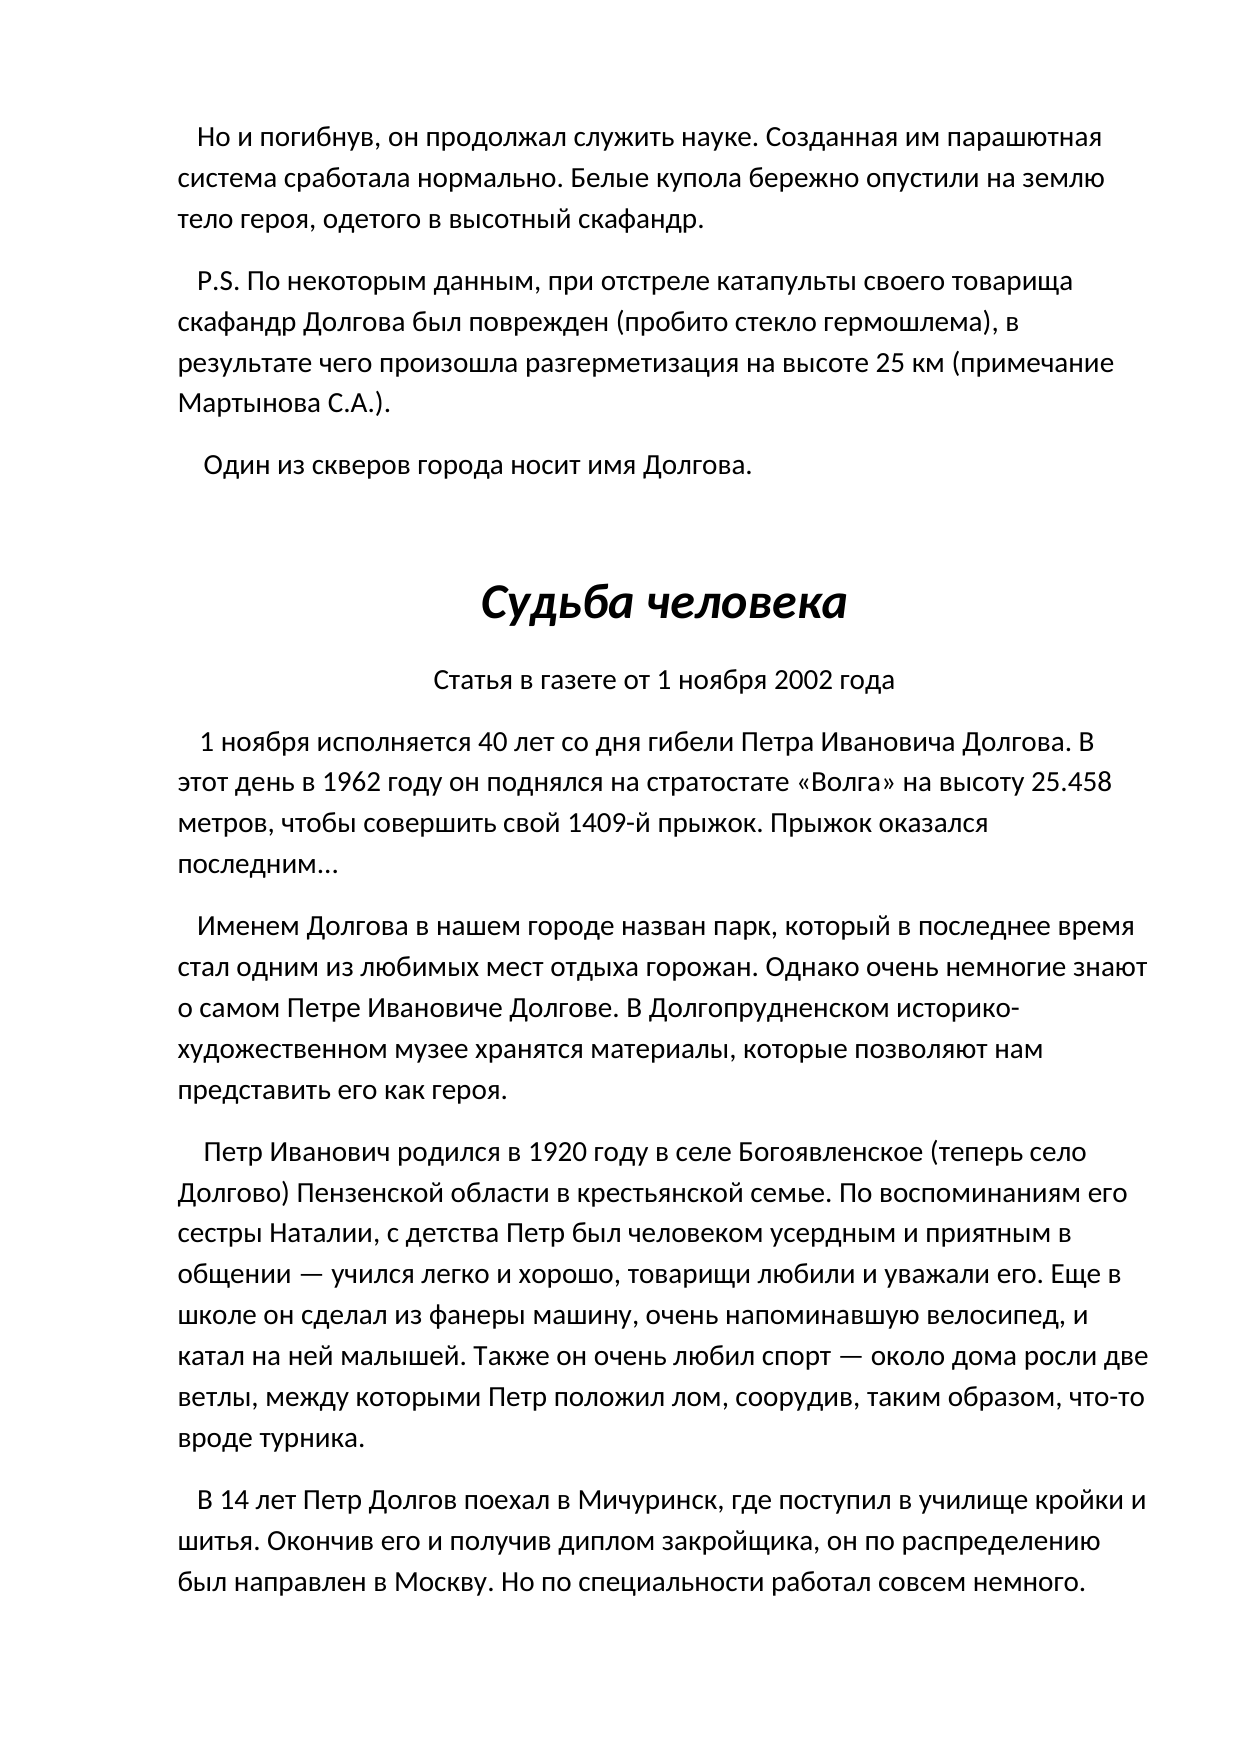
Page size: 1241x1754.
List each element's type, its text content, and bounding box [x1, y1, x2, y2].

text 1 ноября исполняется 40 лет со дня гибели Петра Ивановича Долгова. В этот день в 1962 году он поднялся на стратостате «Волга» на высоту 25.458 метров, чтобы совершить свой 1409-й прыжок. Прыжок оказался последним... [177, 723, 1152, 881]
text Но и погибнув, он продолжал служить науке. Созданная им парашютная система сработала нормально. Белые купола бережно опустили на землю тело героя, одетого в высотный скафандр. [177, 118, 1152, 236]
text Судьба человека [177, 570, 1152, 631]
text Именем Долгова в нашем городе назван парк, который в последнее время стал одним из любимых мест отдыха горожан. Однако очень немногие знают о самом Петре Ивановиче Долгове. В Долгопрудненском историко-художественном музее хранятся материалы, которые позволяют нам представить его как героя. [177, 907, 1152, 1107]
text Один из скверов города носит имя Долгова. [177, 446, 1152, 482]
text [177, 1481, 1152, 1598]
text Статья в газете от 1 ноября 2002 года [177, 661, 1152, 696]
text Петр Иванович родился в 1920 году в селе Богоявленское (теперь село Долгово) Пензенской области в крестьянской семье. По воспоминаниям его сестры Наталии, с детства Петр был человеком усердным и приятным в общении — учился легко и хорошо, товарищи любили и уважали его. Еще в школе он сделал из фанеры машину, очень напоминавшую велосипед, и катал на ней малышей. Также он очень любил спорт — около дома росли две ветлы, между которыми Петр положил лом, соорудив, таким образом, что-то вроде турника. [177, 1133, 1152, 1455]
text P.S. По некоторым данным, при отстреле катапульты своего товарища скафандр Долгова был поврежден (пробито стекло гермошлема), в результате чего произошла разгерметизация на высоте 25 км (примечание Мартынова С.А.). [177, 262, 1152, 420]
